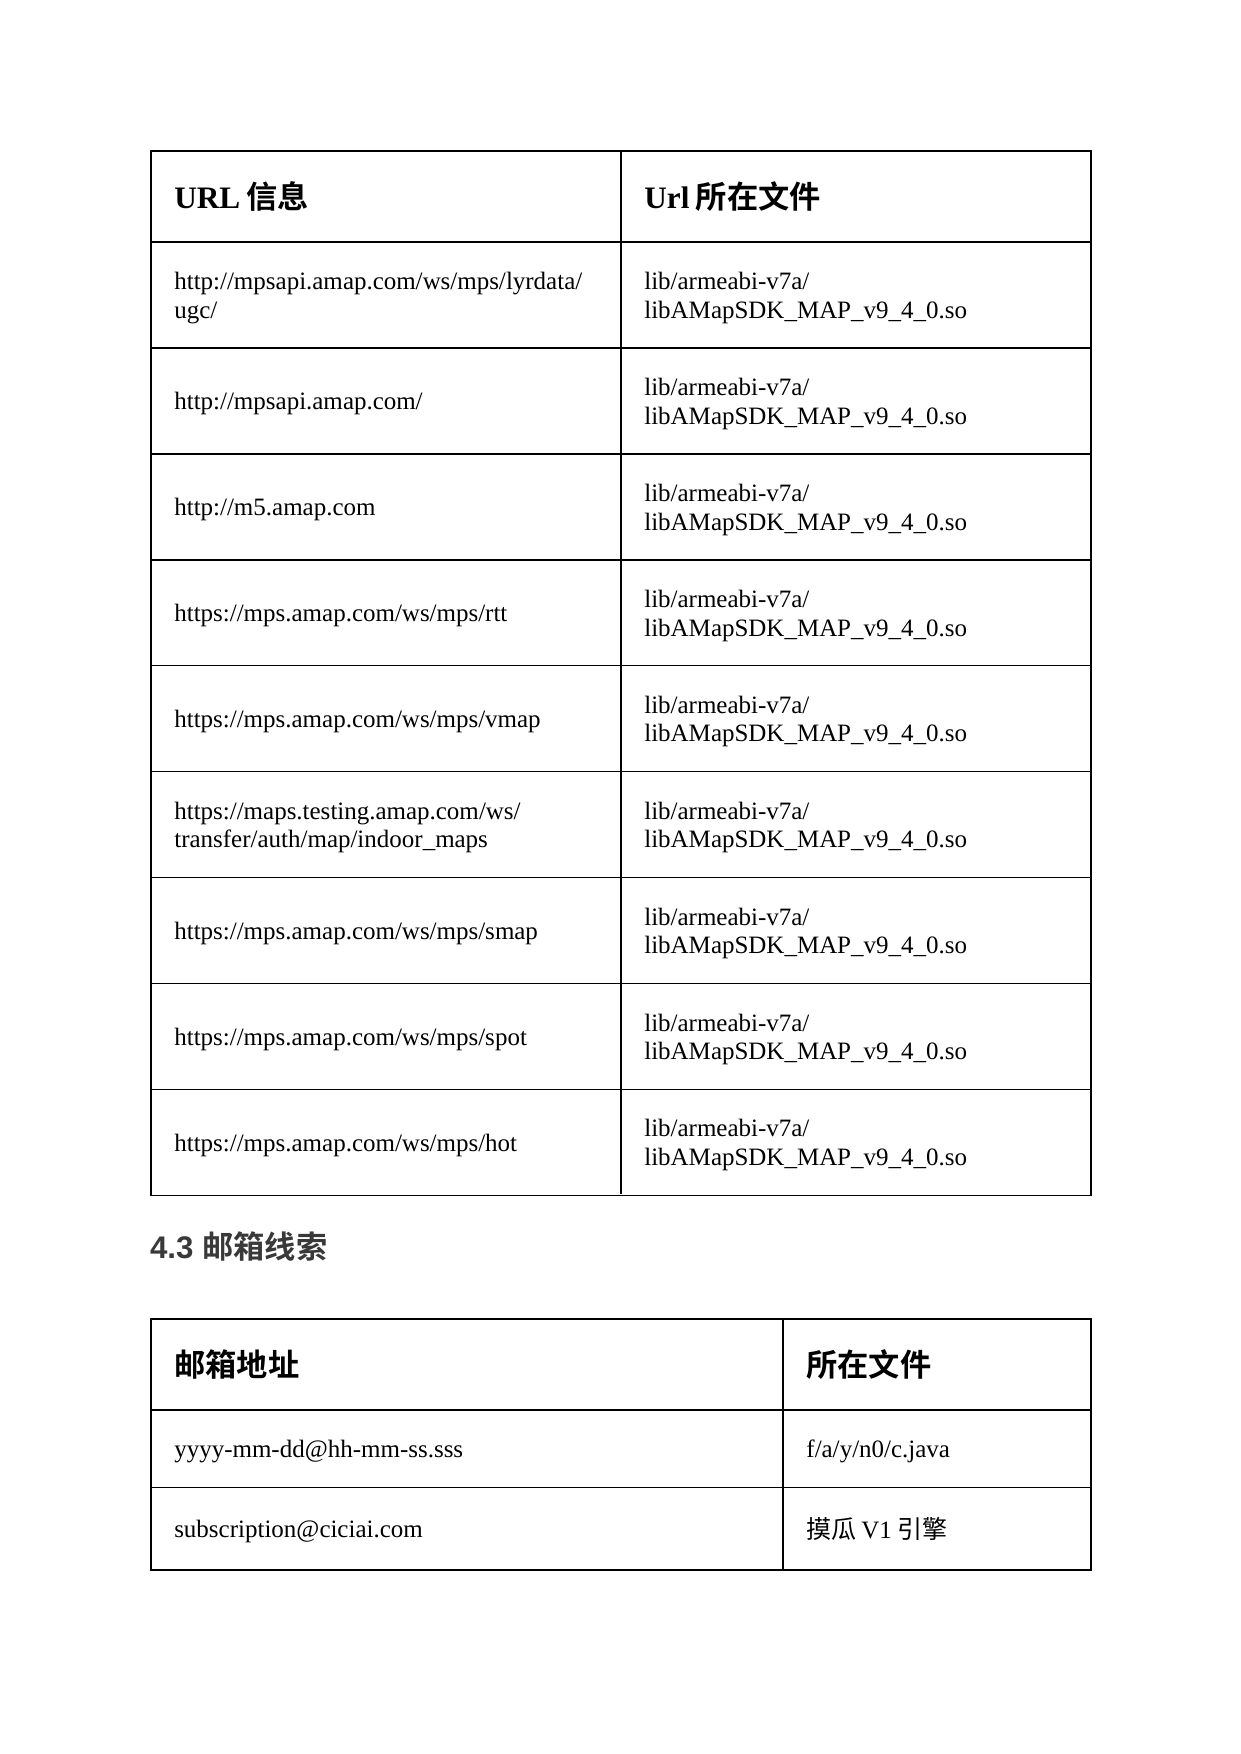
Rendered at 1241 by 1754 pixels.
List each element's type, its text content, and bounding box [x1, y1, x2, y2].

table_header 所在文件 [784, 1320, 1090, 1409]
table_header Url所在文件 [622, 152, 1090, 241]
table_cell lib/armeabi-v7a/libAMapSDK_MAP_v9_4_0.so [622, 984, 1090, 1088]
table_cell lib/armeabi-v7a/libAMapSDK_MAP_v9_4_0.so [622, 666, 1090, 771]
subtitle 4.3 邮箱线索 [150, 1225, 1090, 1268]
table_cell http://m5.amap.com [152, 455, 620, 559]
table_cell https://mps.amap.com/ws/mps/rtt [152, 561, 620, 665]
table_cell https://mps.amap.com/ws/mps/vmap [152, 666, 620, 771]
table_cell lib/armeabi-v7a/libAMapSDK_MAP_v9_4_0.so [622, 455, 1090, 559]
table_cell https://mps.amap.com/ws/mps/hot [152, 1090, 620, 1194]
table_header URL信息 [152, 152, 620, 241]
table_cell lib/armeabi-v7a/libAMapSDK_MAP_v9_4_0.so [622, 1090, 1090, 1194]
table_cell lib/armeabi-v7a/libAMapSDK_MAP_v9_4_0.so [622, 772, 1090, 877]
table_cell lib/armeabi-v7a/libAMapSDK_MAP_v9_4_0.so [622, 561, 1090, 665]
table_cell 摸瓜V1引擎 [784, 1488, 1090, 1569]
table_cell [622, 349, 1090, 453]
table_cell http://mpsapi.amap.com/ [152, 349, 620, 453]
table_header 邮箱地址 [152, 1320, 782, 1409]
table_cell https://mps.amap.com/ws/mps/smap [152, 878, 620, 983]
table_cell https://maps.testing.amap.com/ws/transfer/auth/map/indoor_maps [152, 772, 620, 877]
table_cell lib/armeabi-v7a/libAMapSDK_MAP_v9_4_0.so [622, 878, 1090, 983]
table_cell yyyy-mm-dd@hh-mm-ss.sss [152, 1411, 782, 1486]
table_cell subscription@ciciai.com [152, 1488, 782, 1569]
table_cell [622, 243, 1090, 347]
table_cell https://mps.amap.com/ws/mps/spot [152, 984, 620, 1088]
table_cell http://mpsapi.amap.com/ws/mps/lyrdata/ugc/ [152, 243, 620, 347]
table_cell f/a/y/n0/c.java [784, 1411, 1090, 1486]
